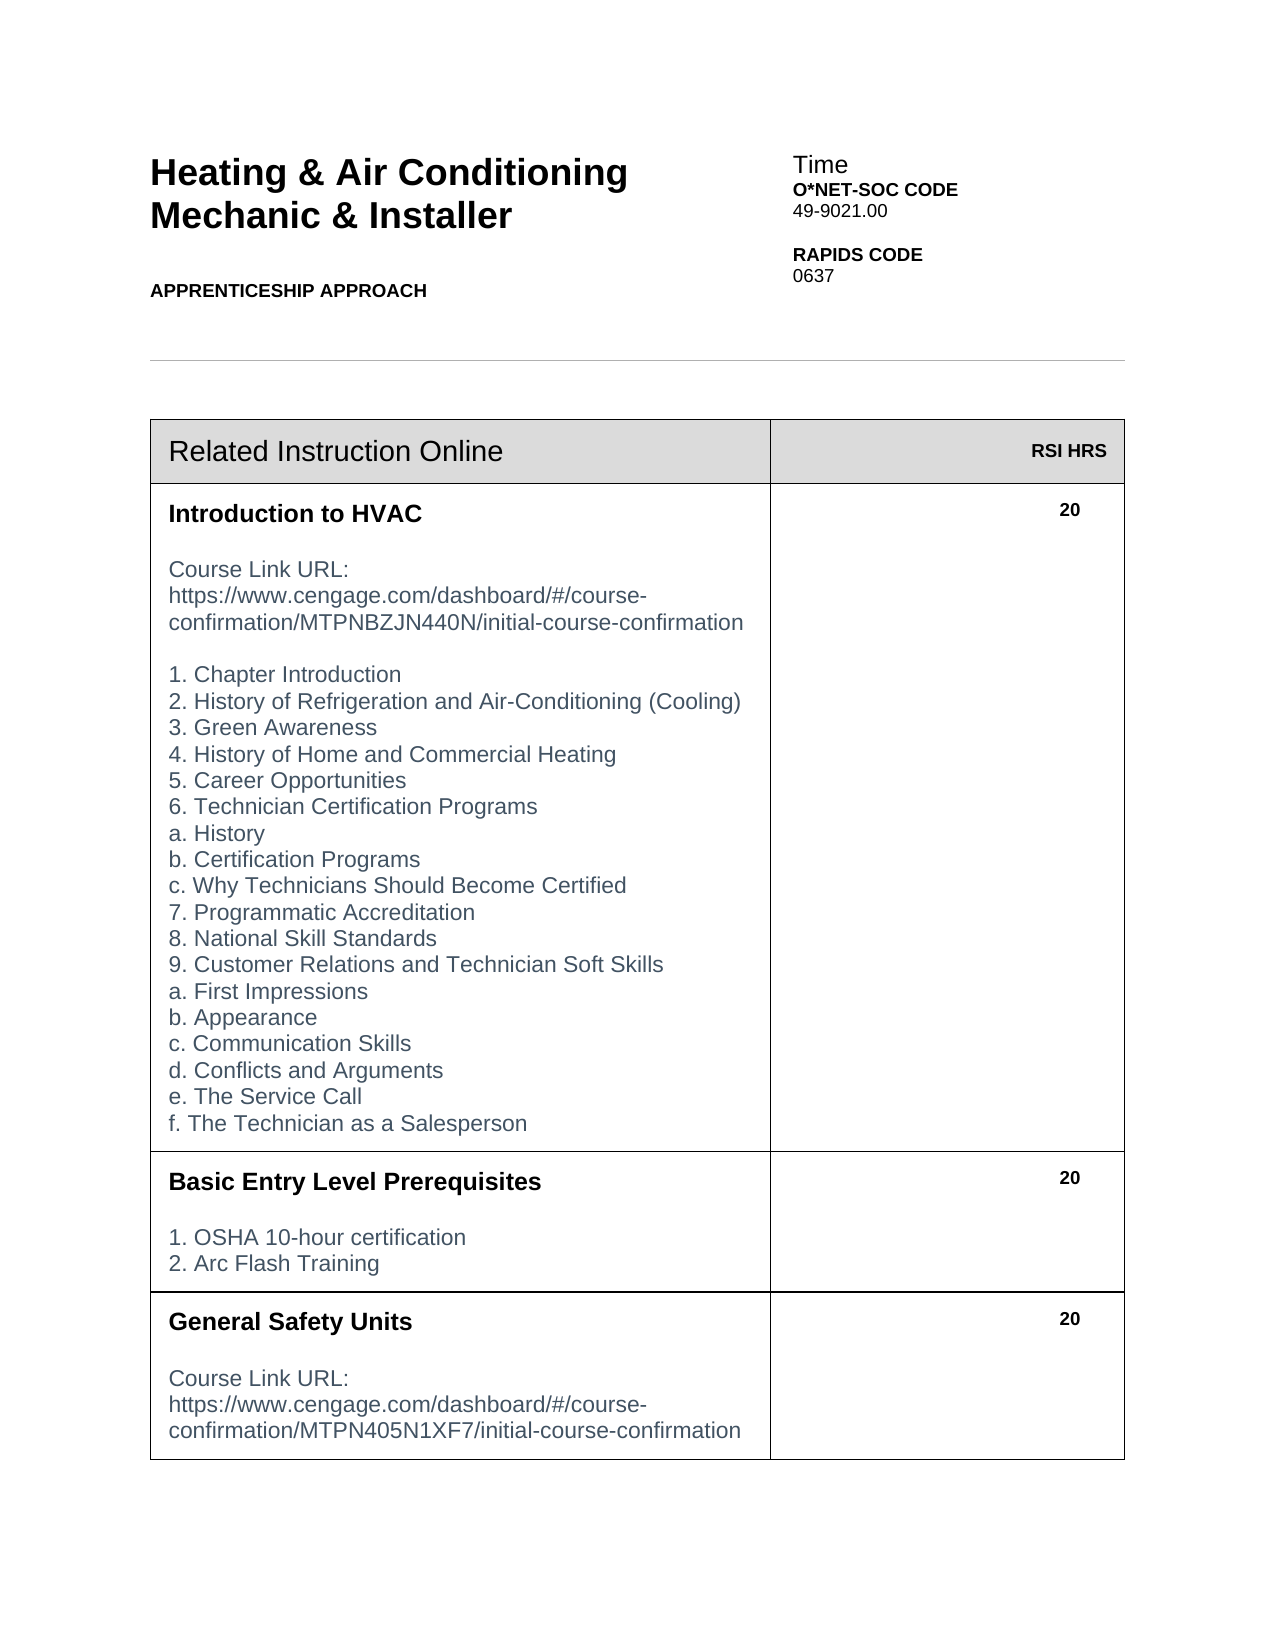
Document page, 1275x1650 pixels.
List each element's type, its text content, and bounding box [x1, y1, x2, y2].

table_cell General Safety Units Course Link URL: https://www.cengage.com/dashboard/#/course-confirmation/MTPN405N1XF7/initial-course-confirmation [151, 1293, 770, 1459]
table_cell Introduction to HVAC Course Link URL: https://www.cengage.com/dashboard/#/course-confirmation/MTPNBZJN440N/initial-course-confirmation 1. Chapter Introduction 2. History of Refrigeration and Air-Conditioning (Cooling) 3. Green Awareness 4. History of Home and Commercial Heating 5. Career Opportunities 6. Technician Certification Programs a. History b. Certification Programs c. Why Technicians Should Become Certified 7. Programmatic Accreditation 8. National Skill Standards 9. Customer Relations and Technician Soft Skills a. First Impressions b. Appearance c. Communication Skills d. Conflicts and Arguments e. The Service Call f. The Technician as a Salesperson [151, 484, 770, 1151]
table_cell 20 [771, 1293, 1124, 1459]
table_cell Basic Entry Level Prerequisites 1. OSHA 10-hour certification 2. Arc Flash Training [151, 1152, 770, 1291]
table_header Related Instruction Online [151, 420, 770, 483]
table_cell 20 [771, 1152, 1124, 1291]
table_header RSI HRS [771, 420, 1124, 483]
text Time [793, 150, 1125, 179]
text 0637 [793, 265, 1125, 287]
text Heating & Air Conditioning Mechanic & Installer [150, 150, 719, 236]
text APPRENTICESHIP APPROACH [150, 279, 719, 301]
text O*NET-SOC CODE [793, 179, 1125, 200]
text RAPIDS CODE [793, 243, 1125, 265]
text 49-9021.00 [793, 200, 1125, 222]
table_cell 20 [771, 484, 1124, 1151]
